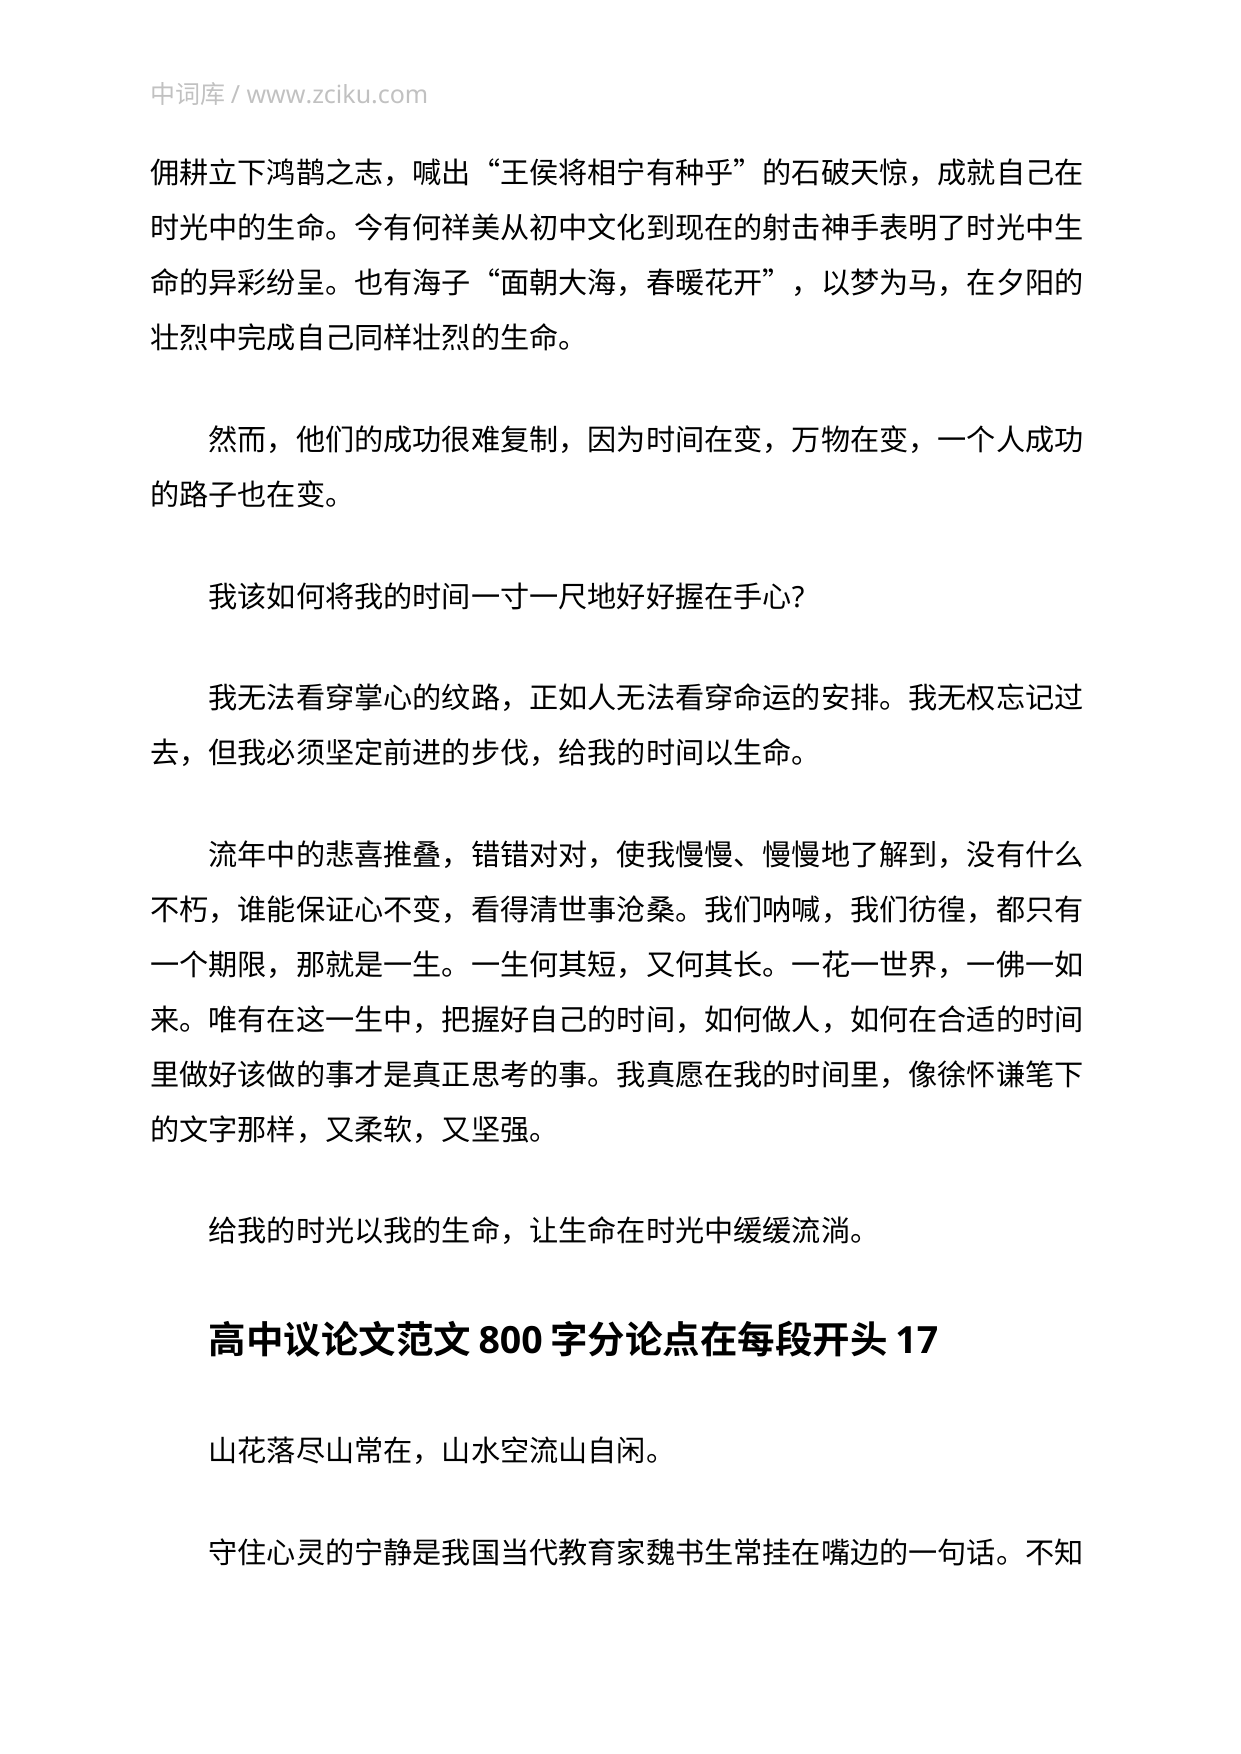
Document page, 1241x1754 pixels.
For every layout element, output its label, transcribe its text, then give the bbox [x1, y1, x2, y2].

text 我该如何将我的时间一寸一尺地好好握在手心? [150, 573, 1090, 616]
text 给我的时光以我的生命，让生命在时光中缓缓流淌。 [150, 1208, 1090, 1250]
text 我无法看穿掌心的纹路，正如人无法看穿命运的安排。我无权忘记过去，但我必须坚定前进的步伐，给我的时间以生命。 [150, 675, 1090, 772]
text 然而，他们的成功很难复制，因为时间在变，万物在变，一个人成功的路子也在变。 [150, 416, 1090, 514]
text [150, 1529, 1090, 1571]
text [150, 150, 1090, 357]
text 山花落尽山常在，山水空流山自闲。 [150, 1427, 1090, 1470]
text 流年中的悲喜推叠，错错对对，使我慢慢、慢慢地了解到，没有什么不朽，谁能保证心不变，看得清世事沧桑。我们呐喊，我们彷徨，都只有一个期限，那就是一生。一生何其短，又何其长。一花一世界，一佛一如来。唯有在这一生中，把握好自己的时间，如何做人，如何在合适的时间里做好该做的事才是真正思考的事。我真愿在我的时间里，像徐怀谦笔下的文字那样，又柔软，又坚强。 [150, 832, 1090, 1148]
text 高中议论文范文800字分论点在每段开头17 [150, 1310, 1090, 1364]
